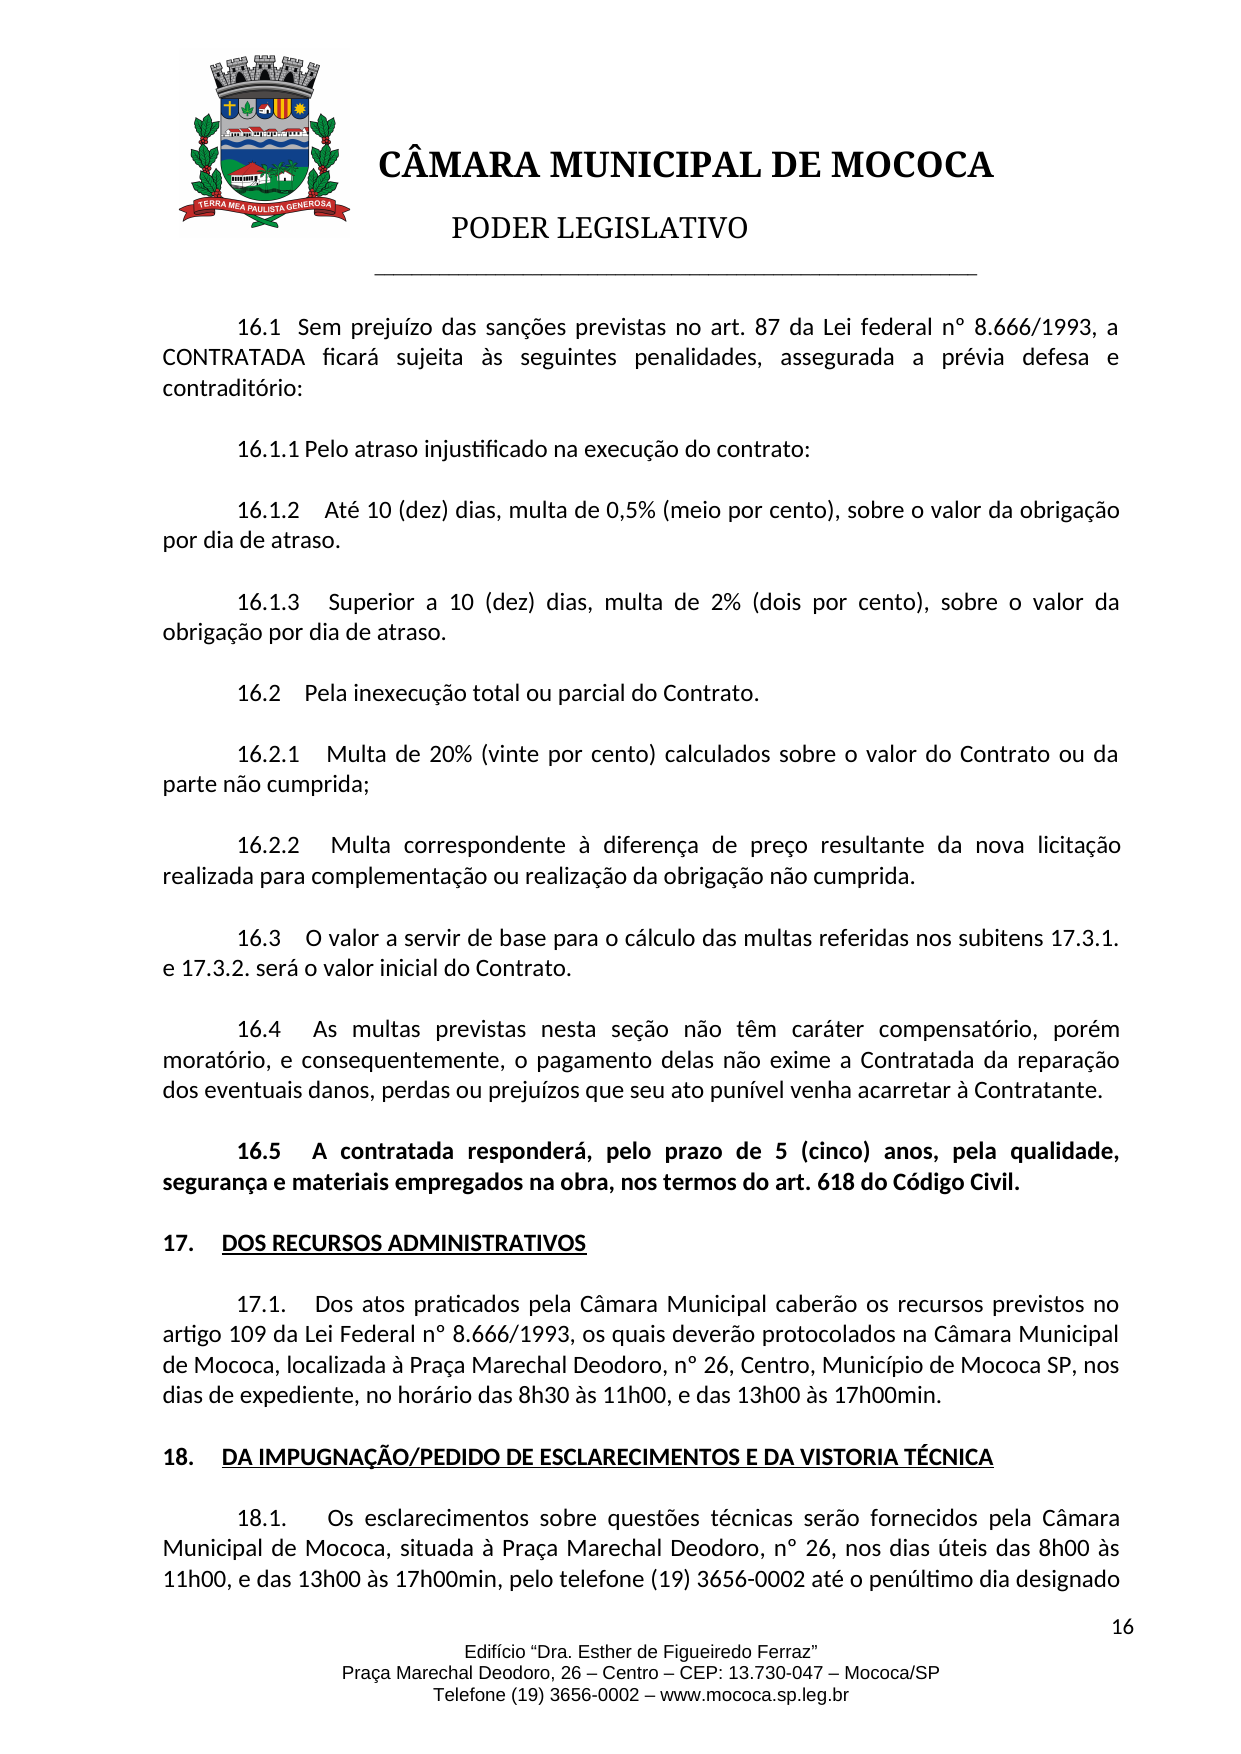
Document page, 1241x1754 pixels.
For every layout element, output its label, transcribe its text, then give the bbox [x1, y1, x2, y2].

list O valor a servir de base para o cálculo das multas referidas nos subitens 17.3.1. e 17.3.2. será o valor inicial do Contrato. [162, 922, 1121, 983]
picture [178, 48, 351, 238]
list Multa de 20% (vinte por cento) calculados sobre o valor do Contrato ou da parte não cumprida; [162, 738, 1121, 799]
list Sem prejuízo das sanções previstas no art. 87 da Lei federal nº 8.666/1993, a CONTRATADA ficará sujeita às seguintes penalidades, assegurada a prévia defesa e contraditório: [162, 311, 1121, 402]
list DOS RECURSOS ADMINISTRATIVOS [162, 1227, 1134, 1257]
list Pela inexecução total ou parcial do Contrato. [162, 677, 1134, 708]
subtitle DA IMPUGNAÇÃO/PEDIDO DE ESCLARECIMENTOS E DA VISTORIA TÉCNICA [162, 1441, 1134, 1471]
list As multas previstas nesta seção não têm caráter compensatório, porém moratório, e consequentemente, o pagamento delas não exime a Contratada da reparação dos eventuais danos, perdas ou prejuízos que seu ato punível venha acarretar à Contratante. [162, 1013, 1121, 1105]
list Dos atos praticados pela Câmara Municipal caberão os recursos previstos no artigo 109 da Lei Federal nº 8.666/1993, os quais deverão protocolados na Câmara Municipal de Mococa, localizada à Praça Marechal Deodoro, nº 26, Centro, Município de Mococa SP, nos dias de expediente, no horário das 8h30 às 11h00, e das 13h00 às 17h00min. [162, 1288, 1121, 1410]
list Até 10 (dez) dias, multa de 0,5% (meio por cento), sobre o valor da obrigação por dia de atraso. [162, 494, 1121, 555]
list Pelo atraso injustificado na execução do contrato: [162, 433, 1134, 463]
list Multa correspondente à diferença de preço resultante da nova licitação realizada para complementação ou realização da obrigação não cumprida. [162, 830, 1122, 891]
list Superior a 10 (dez) dias, multa de 2% (dois por cento), sobre o valor da obrigação por dia de atraso. [162, 586, 1122, 647]
subtitle A contratada responderá, pelo prazo de 5 (cinco) anos, pela qualidade, segurança e materiais empregados na obra, nos termos do art. 618 do Código Civil. [162, 1135, 1121, 1196]
